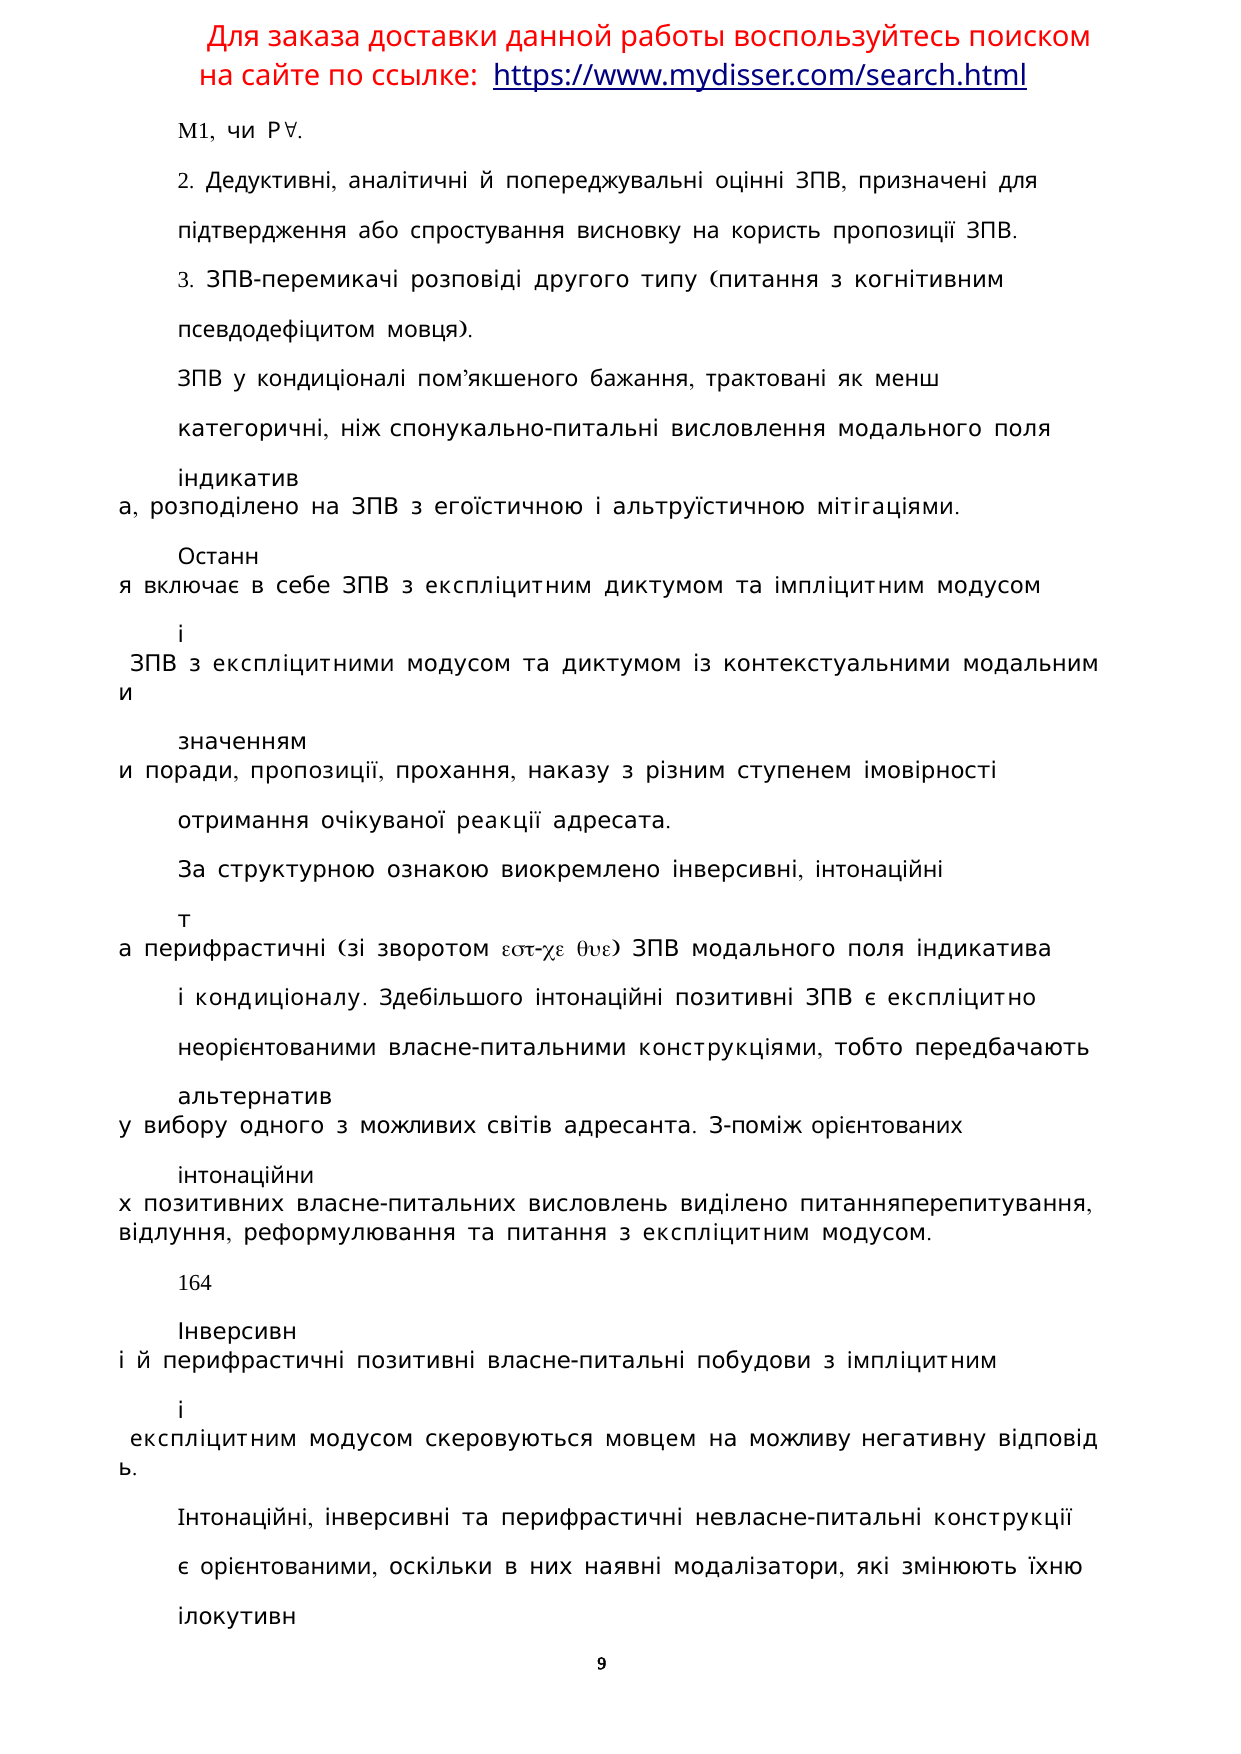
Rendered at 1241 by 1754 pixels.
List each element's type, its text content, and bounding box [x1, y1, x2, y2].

text ЗПВукондиціоналіпом’якшеногобажаннятрактованіякменш [118, 363, 1107, 392]
text неорієнтованимивласнепитальнимиконструкціямитобтопередбачають [118, 1031, 1107, 1060]
text інтонаційнихпозитивнихвласнепитальнихвисловленьвиділенопитанняперепитуваннявідлунняреформулюваннятапитаннязекспліцитниммодусом [118, 1159, 1107, 1245]
text ДедуктивніаналітичнійпопереджувальніоцінніЗПВпризначенідля [118, 164, 1107, 193]
text підтвердженняабоспростуваннявисновкунакористьпропозиціїЗПВ [118, 214, 1107, 243]
text Інтонаційніінверсивнітаперифрастичніневласнепитальніконструкції [118, 1501, 1107, 1530]
text чиР [118, 115, 1107, 144]
text отриманняочікуваноїреакціїадресата [118, 804, 1107, 833]
text ЗПВперемикачірозповідідругоготипупитаннязкогнітивним [118, 264, 1107, 292]
text ікондиціоналуЗдебільшогоінтонаційніпозитивніЗПВєекспліцитно [118, 982, 1107, 1010]
text  [118, 1266, 1107, 1295]
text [118, 1600, 1107, 1629]
text псевдодефіцитоммовця [118, 313, 1107, 342]
text категоричнініжспонукальнопитальнівисловленнямодальногополя [118, 412, 1107, 441]
text таперифрастичнізізворотомЗПВмодальногополяіндикатива [118, 903, 1107, 961]
text Заструктурноюознакоювиокремленоінверсивніінтонаційні [118, 854, 1107, 882]
text Інверсивнійперифрастичніпозитивнівласнепитальніпобудовизімпліцитним [118, 1316, 1107, 1373]
text альтернативувиборуодногозможливихсвітівадресантаЗпоміжорієнтованих [118, 1081, 1107, 1138]
text ОстаннявключаєвсебеЗПВзекспліцитнимдиктумомтаімпліцитниммодусом [118, 540, 1107, 598]
text значеннямипорадипропозиціїпроханнянаказузрізнимступенемімовірності [118, 726, 1107, 783]
text єорієнтованимиоскількивнихнаявнімодалізаториякізмінюютьїхню [118, 1551, 1107, 1579]
text іекспліцитниммодусомскеровуютьсямовцемнаможливунегативнувідповідь [118, 1394, 1107, 1480]
text індикативарозподіленонаЗПВзегоїстичноюіальтруїстичноюмітігаціями [118, 462, 1107, 519]
text іЗПВзекспліцитнимимодусомтадиктумомізконтекстуальнимимодальними [118, 619, 1107, 705]
